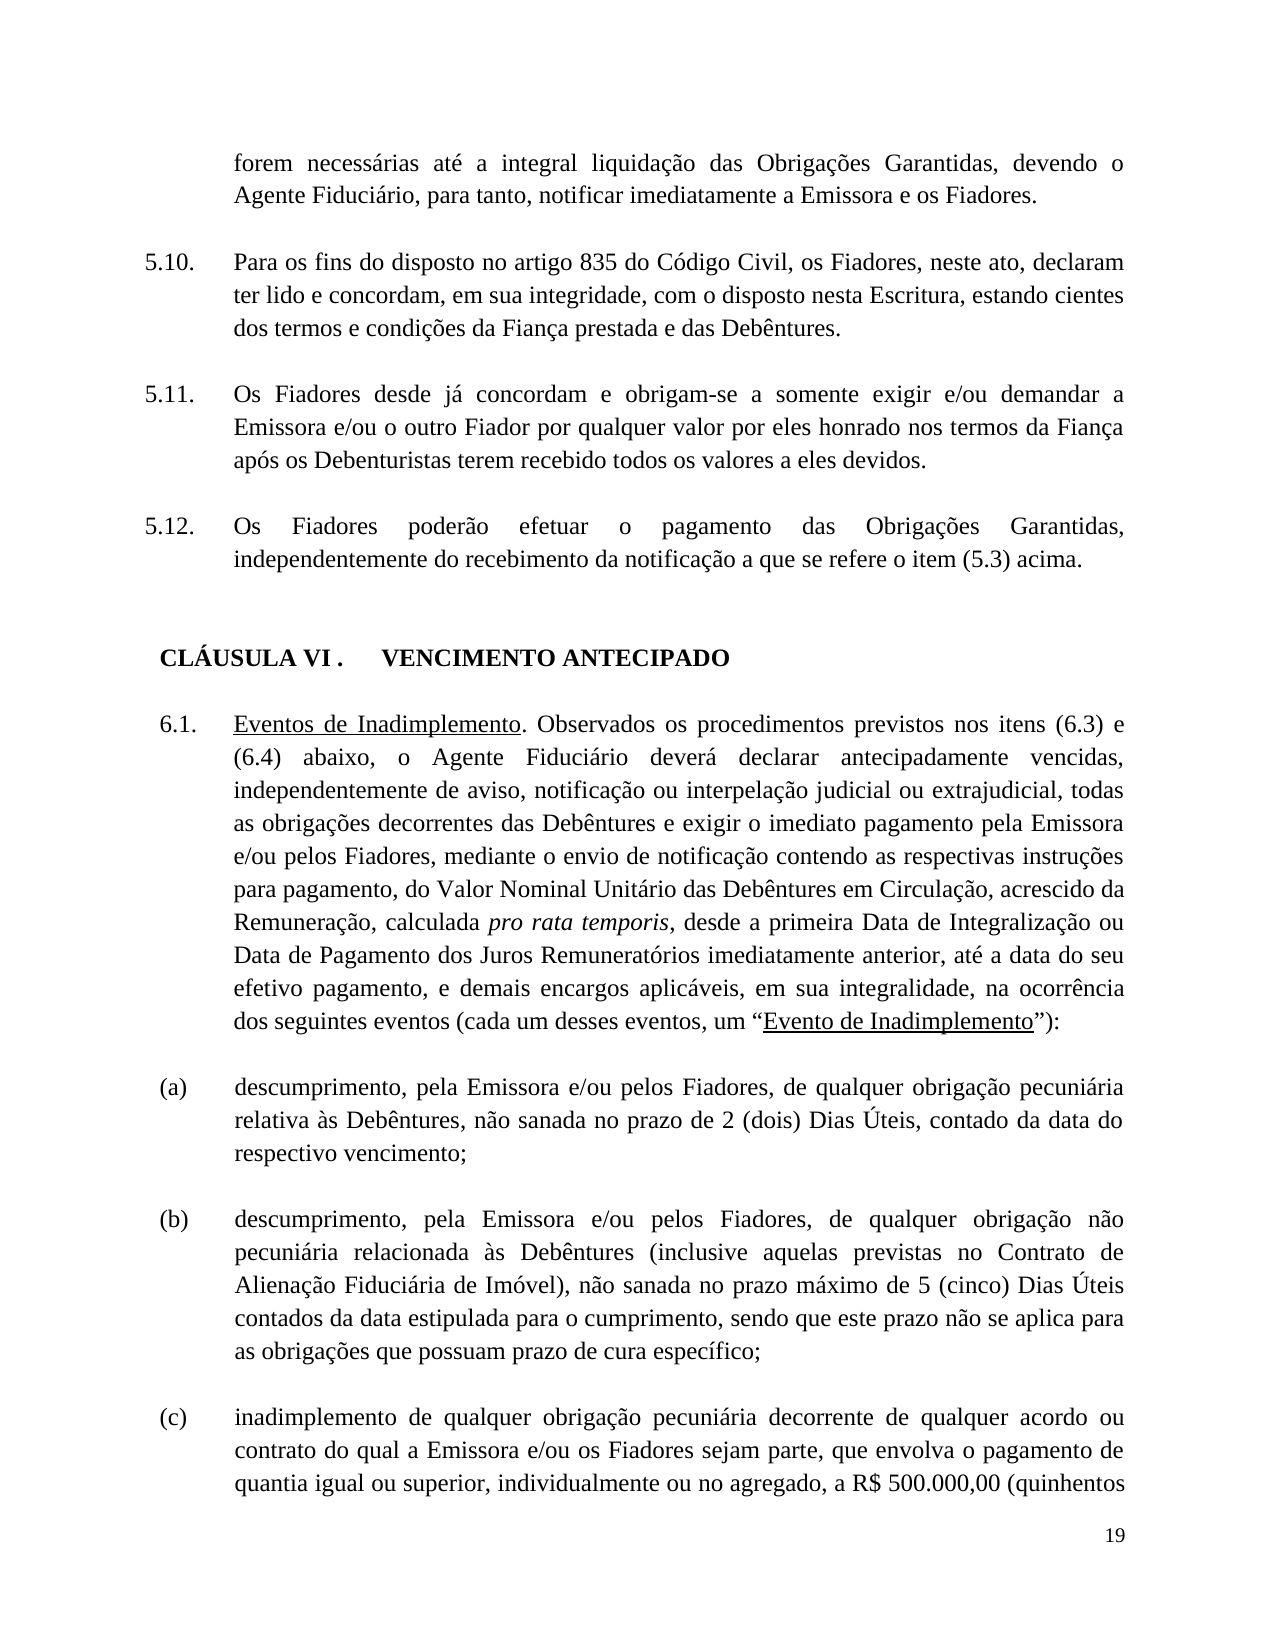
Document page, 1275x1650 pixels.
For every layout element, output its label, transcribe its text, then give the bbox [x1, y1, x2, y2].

list descumprimento, pela Emissora e/ou pelos Fiadores, de qualquer obrigação não pecuniária relacionada às Debêntures (inclusive aquelas previstas no Contrato de Alienação Fiduciária de Imóvel), não sanada no prazo máximo de 5 (cinco) Dias Úteis contados da data estipulada para o cumprimento, sendo que este prazo não se aplica para as obrigações que possuam prazo de cura específico; [159, 1204, 1125, 1365]
subtitle VENCIMENTO ANTECIPADO [159, 643, 1125, 672]
list Os Fiadores poderão efetuar o pagamento das Obrigações Garantidas, independentemente do recebimento da notificação a que se refere o item (5.3) acima. [144, 511, 1125, 573]
list descumprimento, pela Emissora e/ou pelos Fiadores, de qualquer obrigação pecuniária relativa às Debêntures, não sanada no prazo de 2 (dois) Dias Úteis, contado da data do respectivo vencimento; [159, 1072, 1125, 1167]
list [144, 148, 1125, 209]
list Os Fiadores desde já concordam e obrigam-se a somente exigir e/ou demandar a Emissora e/ou o outro Fiador por qualquer valor por eles honrado nos termos da Fiança após os Debenturistas terem recebido todos os valores a eles devidos. [144, 379, 1125, 473]
list Para os fins do disposto no artigo 835 do Código Civil, os Fiadores, neste ato, declaram ter lido e concordam, em sua integridade, com o disposto nesta Escritura, estando cientes dos termos e condições da Fiança prestada e das Debêntures. [144, 247, 1125, 341]
list Eventos de Inadimplemento. Observados os procedimentos previstos nos itens (6.3) e (6.4) abaixo, o Agente Fiduciário deverá declarar antecipadamente vencidas, independentemente de aviso, notificação ou interpelação judicial ou extrajudicial, todas as obrigações decorrentes das Debêntures e exigir o imediato pagamento pela Emissora e/ou pelos Fiadores, mediante o envio de notificação contendo as respectivas instruções para pagamento, do Valor Nominal Unitário das Debêntures em Circulação, acrescido da Remuneração, calculada pro rata temporis, desde a primeira Data de Integralização ou Data de Pagamento dos Juros Remuneratórios imediatamente anterior, até a data do seu efetivo pagamento, e demais encargos aplicáveis, em sua integralidade, na ocorrência dos seguintes eventos (cada um desses eventos, um “Evento de Inadimplemento”): [159, 709, 1125, 1035]
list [159, 1402, 1125, 1497]
